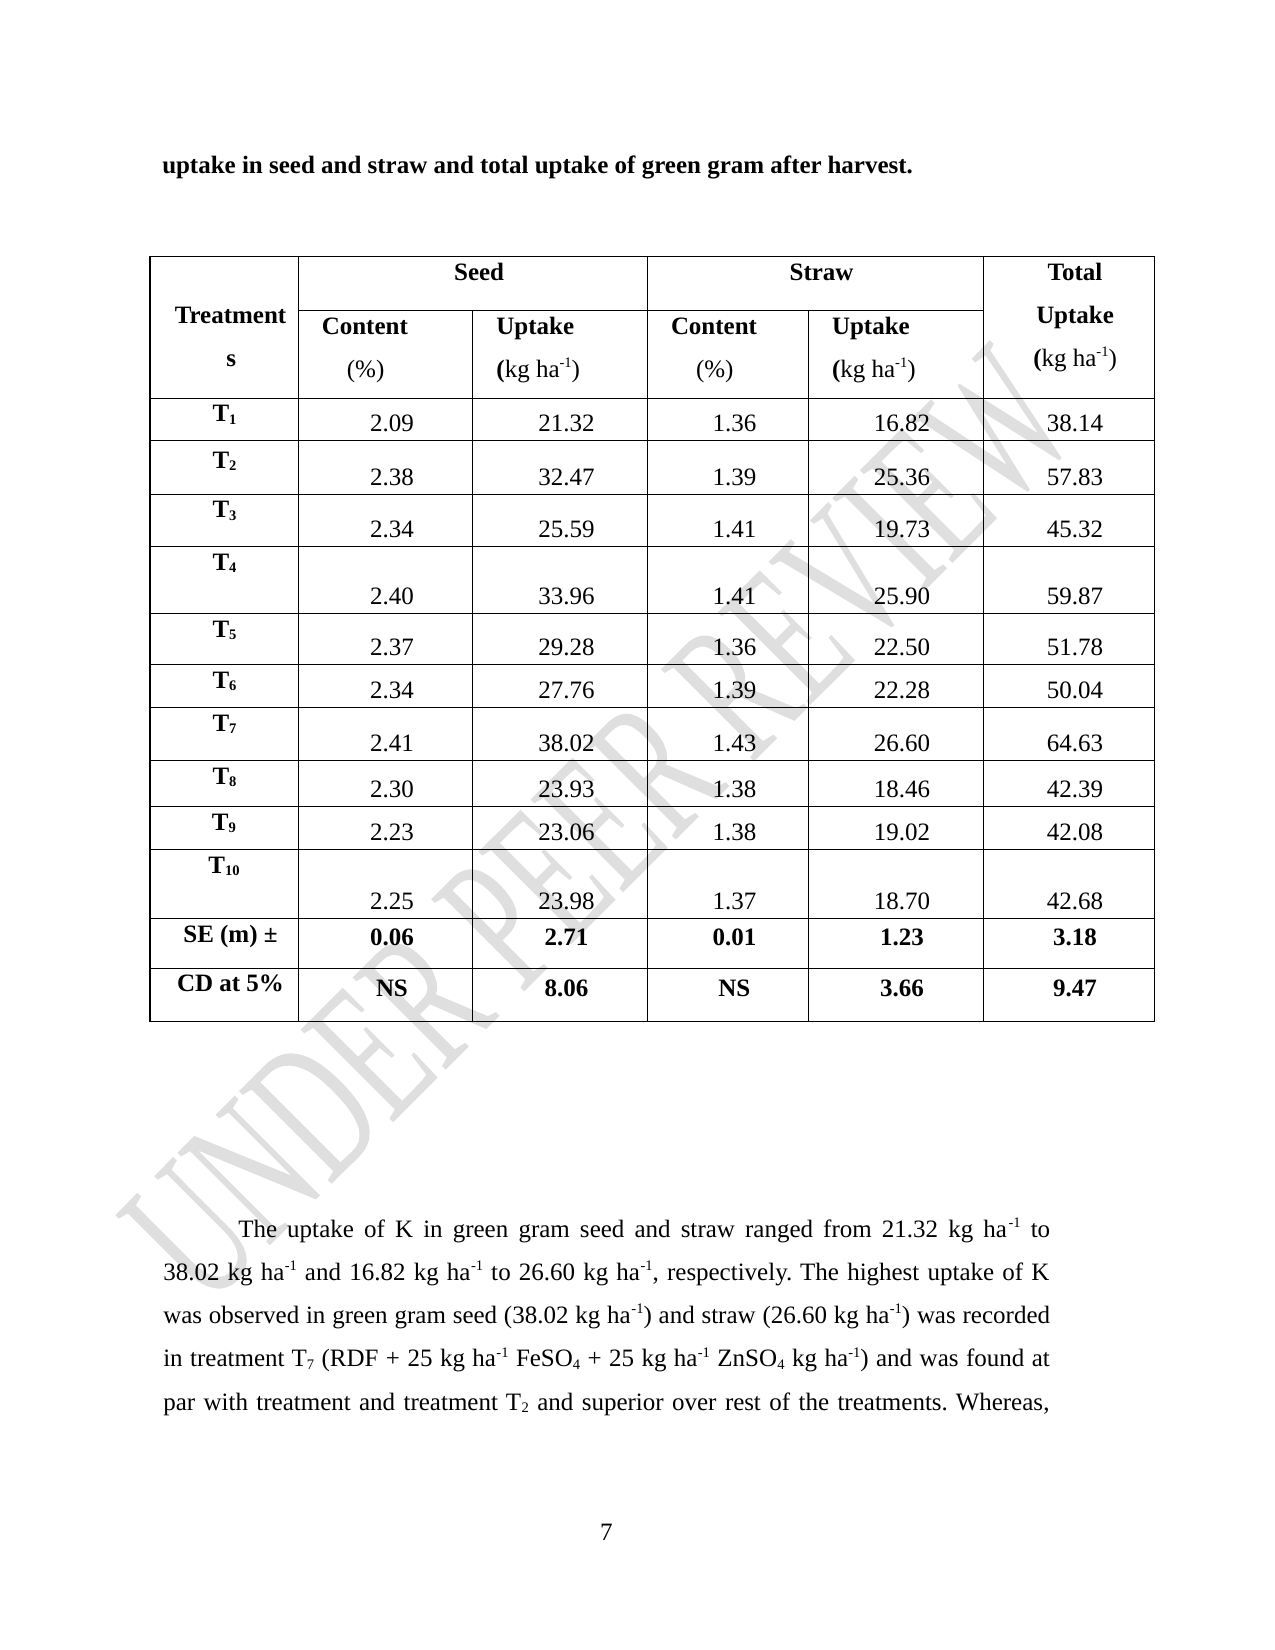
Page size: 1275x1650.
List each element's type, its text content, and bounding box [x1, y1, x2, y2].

table_cell 1.37 [648, 850, 808, 918]
table_cell T5 [151, 614, 298, 664]
table_cell 27.76 [473, 665, 647, 707]
table_cell 42.08 [984, 807, 1154, 849]
table_cell 25.36 [809, 441, 983, 493]
table_cell 57.83 [984, 441, 1154, 493]
table_cell T6 [151, 665, 298, 707]
table_cell 2.40 [299, 547, 472, 613]
table_cell 26.60 [809, 708, 983, 760]
table_header Seed [299, 257, 647, 310]
table_cell T7 [151, 708, 298, 760]
table_cell 1.39 [648, 441, 808, 493]
table_cell T3 [151, 495, 298, 546]
table_cell 21.32 [473, 399, 647, 440]
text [163, 1214, 1050, 1415]
table_cell 3.18 [984, 919, 1154, 967]
table_cell 23.93 [473, 761, 647, 806]
table_header Treatments [151, 257, 298, 397]
table_cell 2.34 [299, 665, 472, 707]
table_cell 45.32 [984, 495, 1154, 546]
table_cell 23.06 [473, 807, 647, 849]
table_cell 19.73 [809, 495, 983, 546]
text uptake in seed and straw and total uptake of green gram after harvest. [162, 150, 1050, 179]
table_cell 9.47 [984, 969, 1154, 1021]
table_cell 51.78 [984, 614, 1154, 664]
table_cell 42.68 [984, 850, 1154, 918]
table_header Straw [648, 257, 983, 310]
table_cell 59.87 [984, 547, 1154, 613]
table_cell 18.46 [809, 761, 983, 806]
table_cell 0.01 [648, 919, 808, 967]
table_cell 50.04 [984, 665, 1154, 707]
table_cell Uptake (kg ha-1) [809, 311, 983, 397]
table_cell NS [299, 969, 472, 1021]
table_cell 38.14 [984, 399, 1154, 440]
table_cell T9 [151, 807, 298, 849]
table_cell 2.71 [473, 919, 647, 967]
table_cell 2.25 [299, 850, 472, 918]
table_cell 1.43 [648, 708, 808, 760]
table_cell Content (%) [648, 311, 808, 397]
table_cell T4 [151, 547, 298, 613]
table_cell 22.28 [809, 665, 983, 707]
table_cell NS [648, 969, 808, 1021]
table_cell T8 [151, 761, 298, 806]
table_cell 2.37 [299, 614, 472, 664]
table_cell 2.38 [299, 441, 472, 493]
table_cell 22.50 [809, 614, 983, 664]
table_cell Uptake (kg ha-1) [473, 311, 647, 397]
table_cell 1.41 [648, 547, 808, 613]
table_cell 64.63 [984, 708, 1154, 760]
table_cell 38.02 [473, 708, 647, 760]
table_cell 2.41 [299, 708, 472, 760]
table_cell CD at 5% [151, 969, 298, 1021]
table_cell 8.06 [473, 969, 647, 1021]
table_cell 2.09 [299, 399, 472, 440]
table_cell 2.30 [299, 761, 472, 806]
table_cell 1.36 [648, 614, 808, 664]
table_cell 1.38 [648, 761, 808, 806]
table_cell Content (%) [299, 311, 472, 397]
table_cell 1.36 [648, 399, 808, 440]
table_cell 1.41 [648, 495, 808, 546]
table_cell T10 [151, 850, 298, 918]
table_cell 25.59 [473, 495, 647, 546]
table_cell 1.38 [648, 807, 808, 849]
table_cell 23.98 [473, 850, 647, 918]
table_cell 0.06 [299, 919, 472, 967]
table_cell 32.47 [473, 441, 647, 493]
table_cell 42.39 [984, 761, 1154, 806]
table_cell 3.66 [809, 969, 983, 1021]
table_cell 19.02 [809, 807, 983, 849]
table_cell 16.82 [809, 399, 983, 440]
table_cell 33.96 [473, 547, 647, 613]
table_header Total Uptake (kg ha-1) [984, 257, 1154, 397]
table_cell 29.28 [473, 614, 647, 664]
table_cell 2.23 [299, 807, 472, 849]
table_cell 1.23 [809, 919, 983, 967]
table_cell T1 [151, 399, 298, 440]
table_cell SE (m) ± [151, 919, 298, 967]
table_cell T2 [151, 441, 298, 493]
table_cell 1.39 [648, 665, 808, 707]
table_cell 25.90 [809, 547, 983, 613]
table_cell 18.70 [809, 850, 983, 918]
table_cell 2.34 [299, 495, 472, 546]
